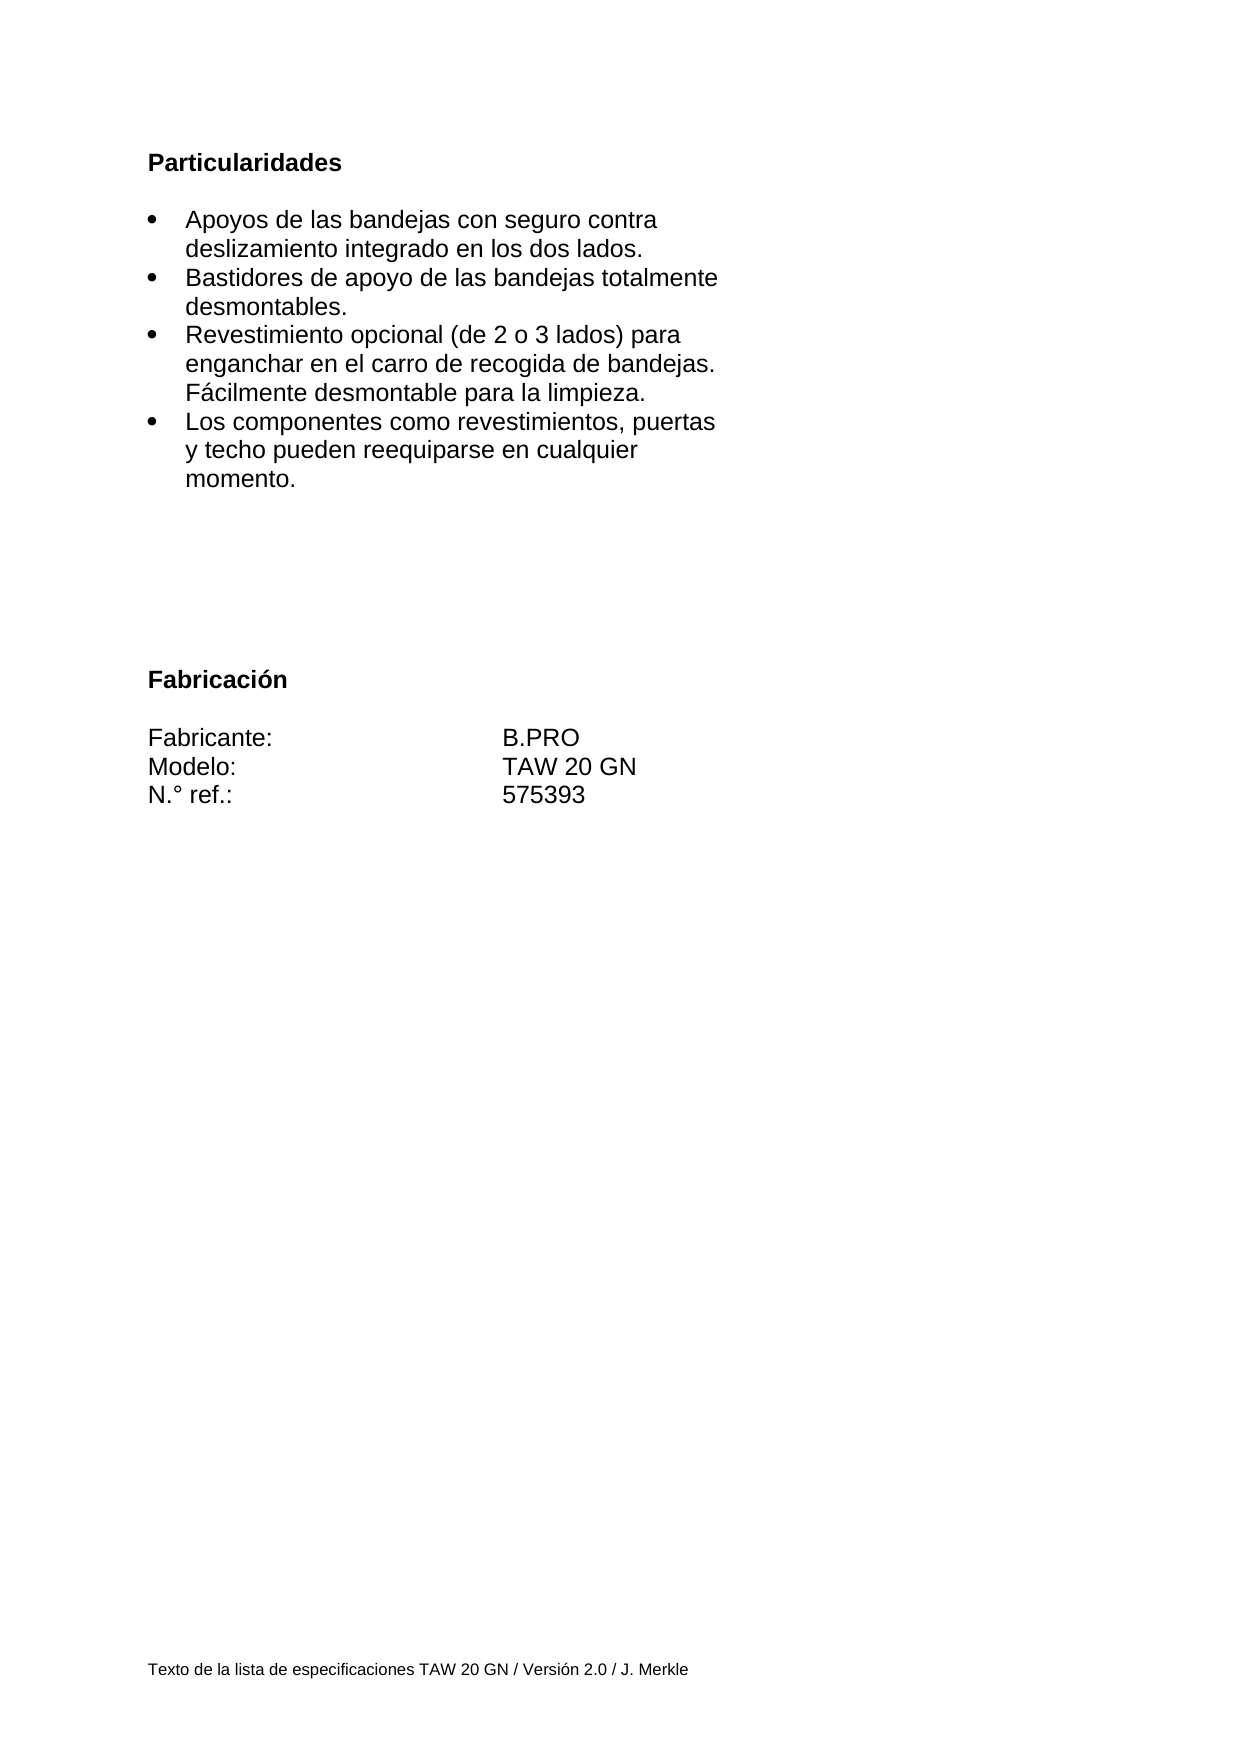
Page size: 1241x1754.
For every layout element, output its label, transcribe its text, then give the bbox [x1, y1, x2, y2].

list Los componentes como revestimientos, puertas y techo pueden reequiparse en cualquier momento. [148, 407, 723, 493]
text Fabricante: B.PRO [148, 723, 753, 752]
text Modelo: TAW 20 GN [148, 752, 768, 781]
subtitle Particularidades [148, 148, 753, 176]
text N.° ref.: 575393 [148, 781, 768, 809]
list Revestimiento opcional (de 2 o 3 lados) para enganchar en el carro de recogida de bandejas. Fácilmente desmontable para la limpieza. [148, 320, 723, 407]
list Bastidores de apoyo de las bandejas totalmente desmontables. [148, 263, 723, 320]
list Apoyos de las bandejas con seguro contra deslizamiento integrado en los dos lados. [148, 205, 723, 263]
text Fabricación [148, 666, 768, 694]
